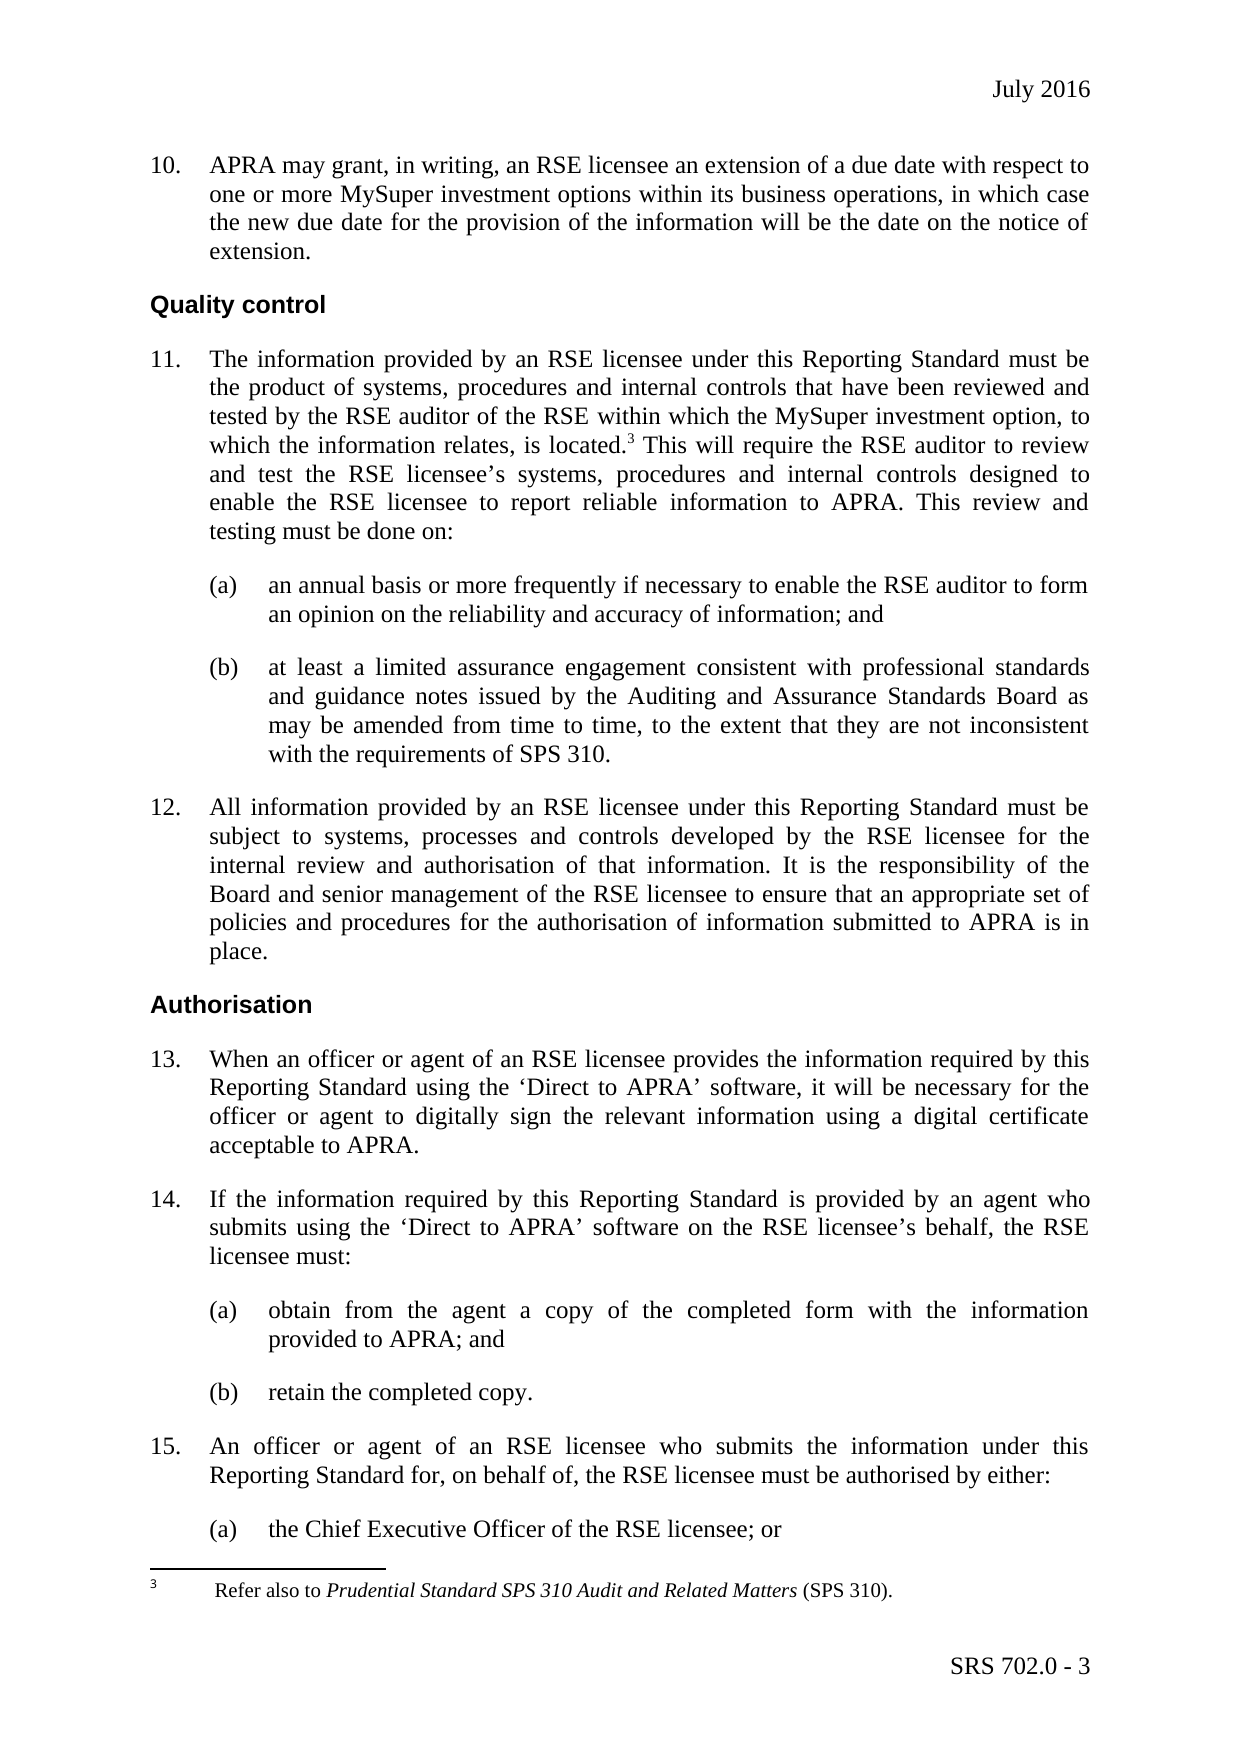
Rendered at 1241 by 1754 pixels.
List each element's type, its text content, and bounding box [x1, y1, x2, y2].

list All information provided by an RSE licensee under this Reporting Standard must be subject to systems, processes and controls developed by the RSE licensee for the internal review and authorisation of that information. It is the responsibility of the Board and senior management of the RSE licensee to ensure that an appropriate set of policies and procedures for the authorisation of information submitted to APRA is in place. [150, 792, 1090, 965]
list the Chief Executive Officer of the RSE licensee; or [209, 1514, 1090, 1542]
list If the information required by this Reporting Standard is provided by an agent who submits using the ‘Direct to APRA’ software on the RSE licensee’s behalf, the RSE licensee must: [150, 1184, 1090, 1270]
text Authorisation [150, 990, 1090, 1019]
list obtain from the agent a copy of the completed form with the information provided to APRA; and [209, 1295, 1090, 1352]
list When an officer or agent of an RSE licensee provides the information required by this Reporting Standard using the ‘Direct to APRA’ software, it will be necessary for the officer or agent to digitally sign the relevant information using a digital certificate acceptable to APRA. [150, 1044, 1090, 1159]
text Quality control [150, 290, 1090, 319]
list an annual basis or more frequently if necessary to enable the RSE auditor to form an opinion on the reliability and accuracy of information; and [209, 570, 1090, 627]
list An officer or agent of an RSE licensee who submits the information under this Reporting Standard for, on behalf of, the RSE licensee must be authorised by either: [150, 1431, 1090, 1489]
list at least a limited assurance engagement consistent with professional standards and guidance notes issued by the Auditing and Assurance Standards Board as may be amended from time to time, to the extent that they are not inconsistent with the requirements of SPS 310. [209, 652, 1090, 767]
list retain the completed copy. [209, 1377, 1090, 1406]
list The information provided by an RSE licensee under this Reporting Standard must be the product of systems, procedures and internal controls that have been reviewed and tested by the RSE auditor of the RSE within which the MySuper investment option, to which the information relates, is located. This will require the RSE auditor to review and test the RSE licensee’s systems, procedures and internal controls designed to enable the RSE licensee to report reliable information to APRA. This review and testing must be done on: [150, 344, 1090, 545]
list APRA may grant, in writing, an RSE licensee an extension of a due date with respect to one or more MySuper investment options within its business operations, in which case the new due date for the provision of the information will be the date on the notice of extension. [150, 150, 1090, 265]
